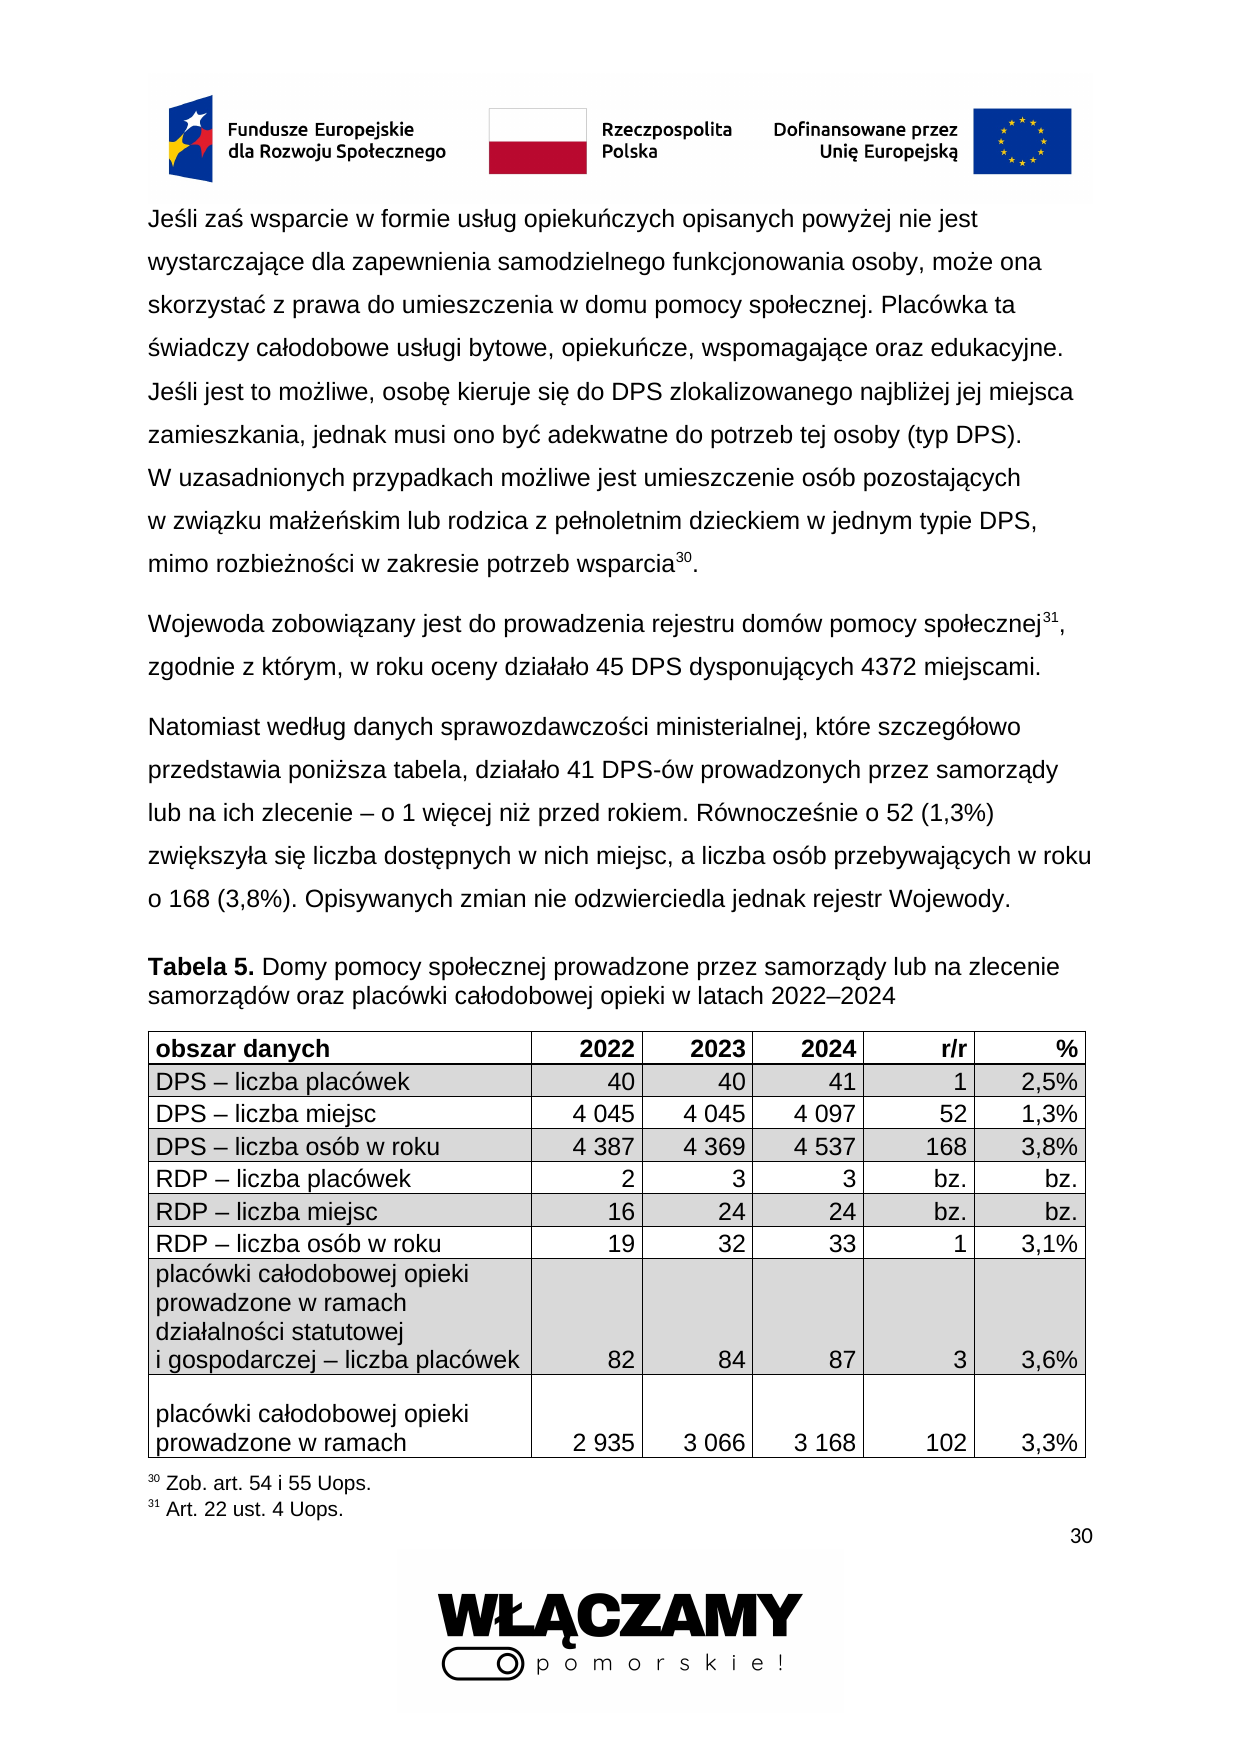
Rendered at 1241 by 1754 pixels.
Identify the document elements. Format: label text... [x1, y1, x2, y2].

text Jeśli zaś wsparcie w formie usług opiekuńczych opisanych powyżej nie jest wystarczające dla zapewnienia samodzielnego funkcjonowania osoby, może ona skorzystać z prawa do umieszczenia w domu pomocy społecznej. Placówka ta świadczy całodobowe usługi bytowe, opiekuńcze, wspomagające oraz edukacyjne. Jeśli jest to możliwe, osobę kieruje się do DPS zlokalizowanego najbliżej jej miejsca zamieszkania, jednak musi ono być adekwatne do potrzeb tej osoby (typ DPS). W uzasadnionych przypadkach możliwe jest umieszczenie osób pozostających w związku małżeńskim lub rodzica z pełnoletnim dzieckiem w jednym typie DPS, mimo rozbieżności w zakresie potrzeb wsparcia. [148, 204, 1093, 578]
table_cell DPS – liczba osób w roku [149, 1129, 531, 1161]
table_header obszar danych [149, 1032, 531, 1063]
table_cell 16 [532, 1194, 642, 1226]
table_cell 33 [753, 1227, 863, 1258]
table_cell 84 [643, 1259, 752, 1374]
table_cell 24 [643, 1194, 752, 1226]
table_cell 2 [532, 1162, 642, 1193]
table_cell bz. [864, 1162, 974, 1193]
table_cell 32 [643, 1227, 752, 1258]
table_cell 102 [864, 1375, 974, 1457]
table_cell RDP – liczba osób w roku [149, 1227, 531, 1258]
picture [147, 73, 1093, 204]
table_cell 4 387 [532, 1129, 642, 1161]
table_cell 4 097 [753, 1097, 863, 1128]
picture [396, 1549, 844, 1713]
table_cell 40 [532, 1065, 642, 1096]
table_cell 168 [864, 1129, 974, 1161]
table_cell 87 [753, 1259, 863, 1374]
table_cell 4 537 [753, 1129, 863, 1161]
table_cell 3,3% [975, 1375, 1085, 1457]
table_cell 3,6% [975, 1259, 1085, 1374]
table_cell 3 [643, 1162, 752, 1193]
table_cell 40 [643, 1065, 752, 1096]
table_cell 3 [753, 1162, 863, 1193]
table_cell 52 [864, 1097, 974, 1128]
table_cell 4 369 [643, 1129, 752, 1161]
table_cell 41 [753, 1065, 863, 1096]
table_cell 19 [532, 1227, 642, 1258]
table_cell 1 [864, 1227, 974, 1258]
table_cell 4 045 [532, 1097, 642, 1128]
text Tabela 5. Domy pomocy społecznej prowadzone przez samorządy lub na zlecenie samorządów oraz placówki całodobowej opieki w latach 2022–2024 [148, 952, 1093, 1010]
table_cell 4 045 [643, 1097, 752, 1128]
table_cell bz. [975, 1162, 1085, 1193]
table_header 2022 [532, 1032, 642, 1063]
table_cell 82 [532, 1259, 642, 1374]
table_cell bz. [975, 1194, 1085, 1226]
table_cell 3 066 [643, 1375, 752, 1457]
table_cell DPS – liczba miejsc [149, 1097, 531, 1128]
table_cell placówki całodobowej opieki prowadzone w ramach działalności statutowej i gospodarczej – liczba miejsc [149, 1375, 531, 1457]
table_cell bz. [864, 1194, 974, 1226]
table_cell DPS – liczba placówek [149, 1065, 531, 1096]
text Wojewoda zobowiązany jest do prowadzenia rejestru domów pomocy społecznej, zgodnie z którym, w roku oceny działało 45 DPS dysponujących 4372 miejscami. [148, 609, 1093, 681]
table_cell RDP – liczba miejsc [149, 1194, 531, 1226]
table_cell 3,8% [975, 1129, 1085, 1161]
table_cell 1,3% [975, 1097, 1085, 1128]
table_header 2023 [643, 1032, 752, 1063]
table_cell 1 [864, 1065, 974, 1096]
table_header % [975, 1032, 1085, 1063]
table_header 2024 [753, 1032, 863, 1063]
table_cell 3,1% [975, 1227, 1085, 1258]
table_cell RDP – liczba placówek [149, 1162, 531, 1193]
table_cell 2 935 [532, 1375, 642, 1457]
table_cell 3 [864, 1259, 974, 1374]
table_cell 3 168 [753, 1375, 863, 1457]
text Natomiast według danych sprawozdawczości ministerialnej, które szczegółowo przedstawia poniższa tabela, działało 41 DPS-ów prowadzonych przez samorządy lub na ich zlecenie – o 1 więcej niż przed rokiem. Równocześnie o 52 (1,3%) zwiększyła się liczba dostępnych w nich miejsc, a liczba osób przebywających w roku o 168 (3,8%). Opisywanych zmian nie odzwierciedla jednak rejestr Wojewody. [148, 712, 1093, 913]
table_cell placówki całodobowej opieki prowadzone w ramach działalności statutowej i gospodarczej – liczba placówek [149, 1259, 531, 1374]
table_header r/r [864, 1032, 974, 1063]
table_cell 24 [753, 1194, 863, 1226]
table_cell 2,5% [975, 1065, 1085, 1096]
